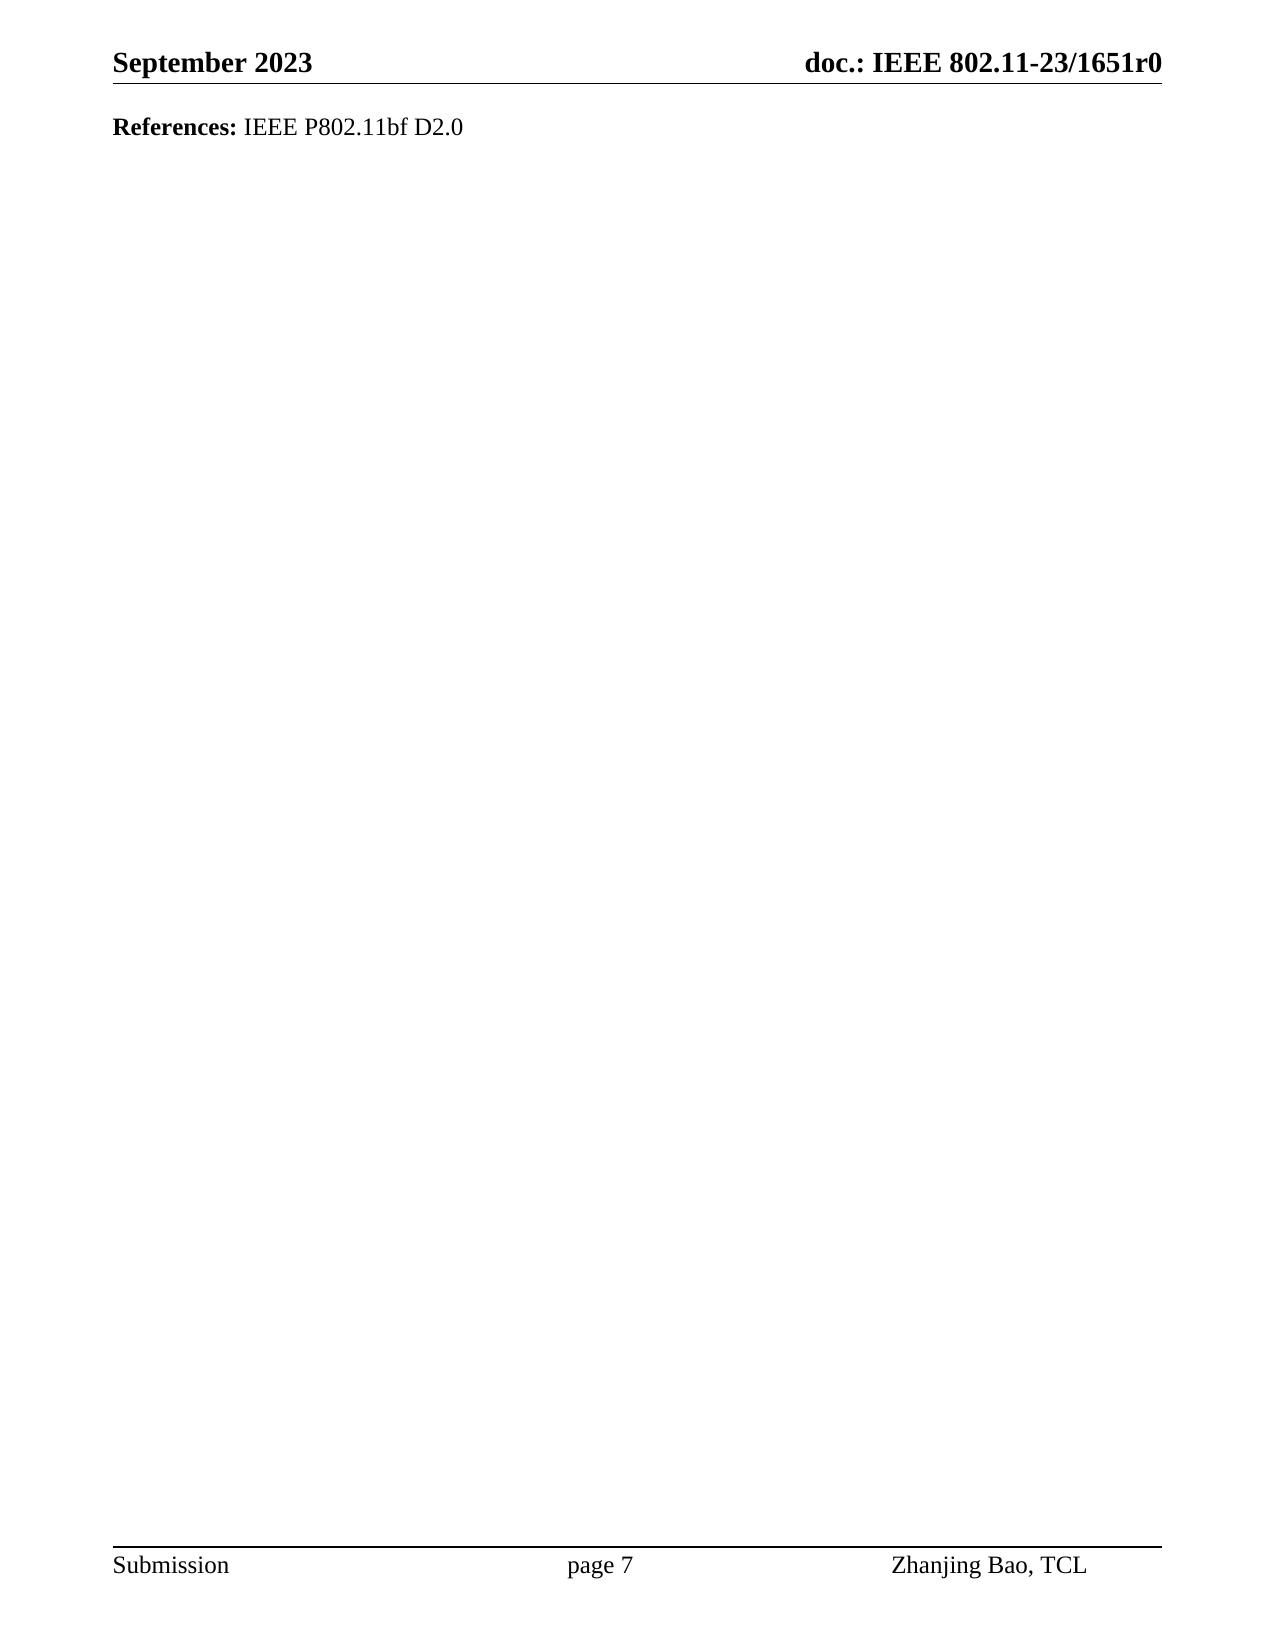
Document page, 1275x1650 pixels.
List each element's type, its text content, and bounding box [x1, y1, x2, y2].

text References: IEEE P802.11bf D2.0 [112, 112, 1162, 141]
